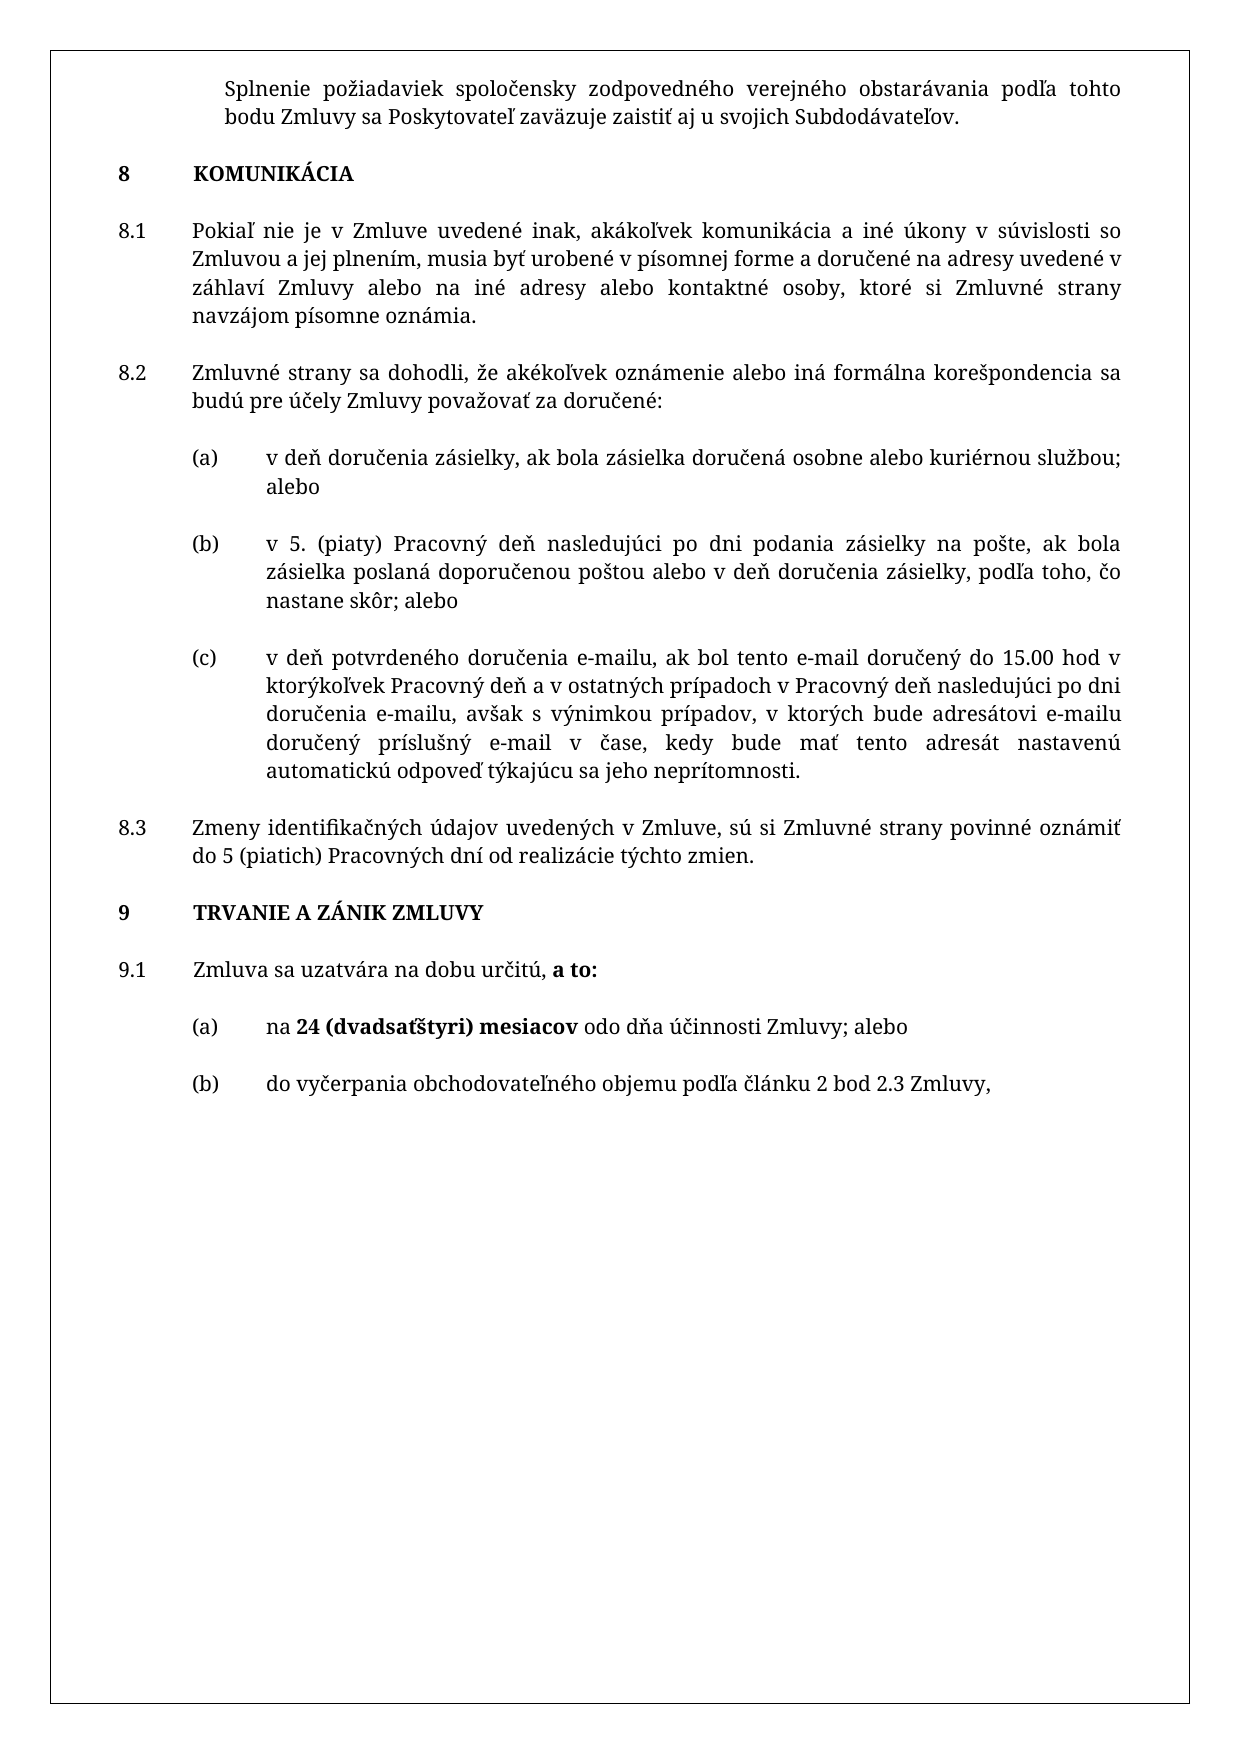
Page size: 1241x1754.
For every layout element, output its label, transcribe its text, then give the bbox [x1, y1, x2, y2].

list KOMUNIKÁCIA [118, 159, 1122, 188]
list v deň doručenia zásielky, ak bola zásielka doručená osobne alebo kuriérnou službou; alebo [192, 443, 1122, 500]
list v deň potvrdeného doručenia e-mailu, ak bol tento e-mail doručený do 15.00 hod v ktorýkoľvek Pracovný deň a v ostatných prípadoch v Pracovný deň nasledujúci po dni doručenia e-mailu, avšak s výnimkou prípadov, v ktorých bude adresátovi e-mailu doručený príslušný e-mail v čase, kedy bude mať tento adresát nastavenú automatickú odpoveď týkajúcu sa jeho neprítomnosti. [192, 643, 1122, 785]
list Pokiaľ nie je v Zmluve uvedené inak, akákoľvek komunikácia a iné úkony v súvislosti so Zmluvou a jej plnením, musia byť urobené v písomnej forme a doručené na adresy uvedené v záhlaví Zmluvy alebo na iné adresy alebo kontaktné osoby, ktoré si Zmluvné strany navzájom písomne oznámia. [118, 216, 1122, 330]
list Zmluvné strany sa dohodli, že akékoľvek oznámenie alebo iná formálna korešpondencia sa budú pre účely Zmluvy považovať za doručené: [118, 358, 1122, 415]
list do vyčerpania obchodovateľného objemu podľa článku 2 bod 2.3 Zmluvy, [192, 1069, 1122, 1098]
list Zmluva sa uzatvára na dobu určitú, a to: [118, 955, 1122, 984]
list na 24 (dvadsaťštyri) mesiacov odo dňa účinnosti Zmluvy; alebo [192, 1012, 1122, 1041]
list TRVANIE A ZÁNIK ZMLUVY [118, 898, 1122, 927]
list v 5. (piaty) Pracovný deň nasledujúci po dni podania zásielky na pošte, ak bola zásielka poslaná doporučenou poštou alebo v deň doručenia zásielky, podľa toho, čo nastane skôr; alebo [192, 529, 1122, 614]
text Splnenie požiadaviek spoločensky zodpovedného verejného obstarávania podľa tohto bodu Zmluvy sa Poskytovateľ zaväzuje zaistiť aj u svojich Subdodávateľov. [224, 74, 1122, 131]
list Zmeny identifikačných údajov uvedených v Zmluve, sú si Zmluvné strany povinné oznámiť do 5 (piatich) Pracovných dní od realizácie týchto zmien. [118, 813, 1122, 870]
